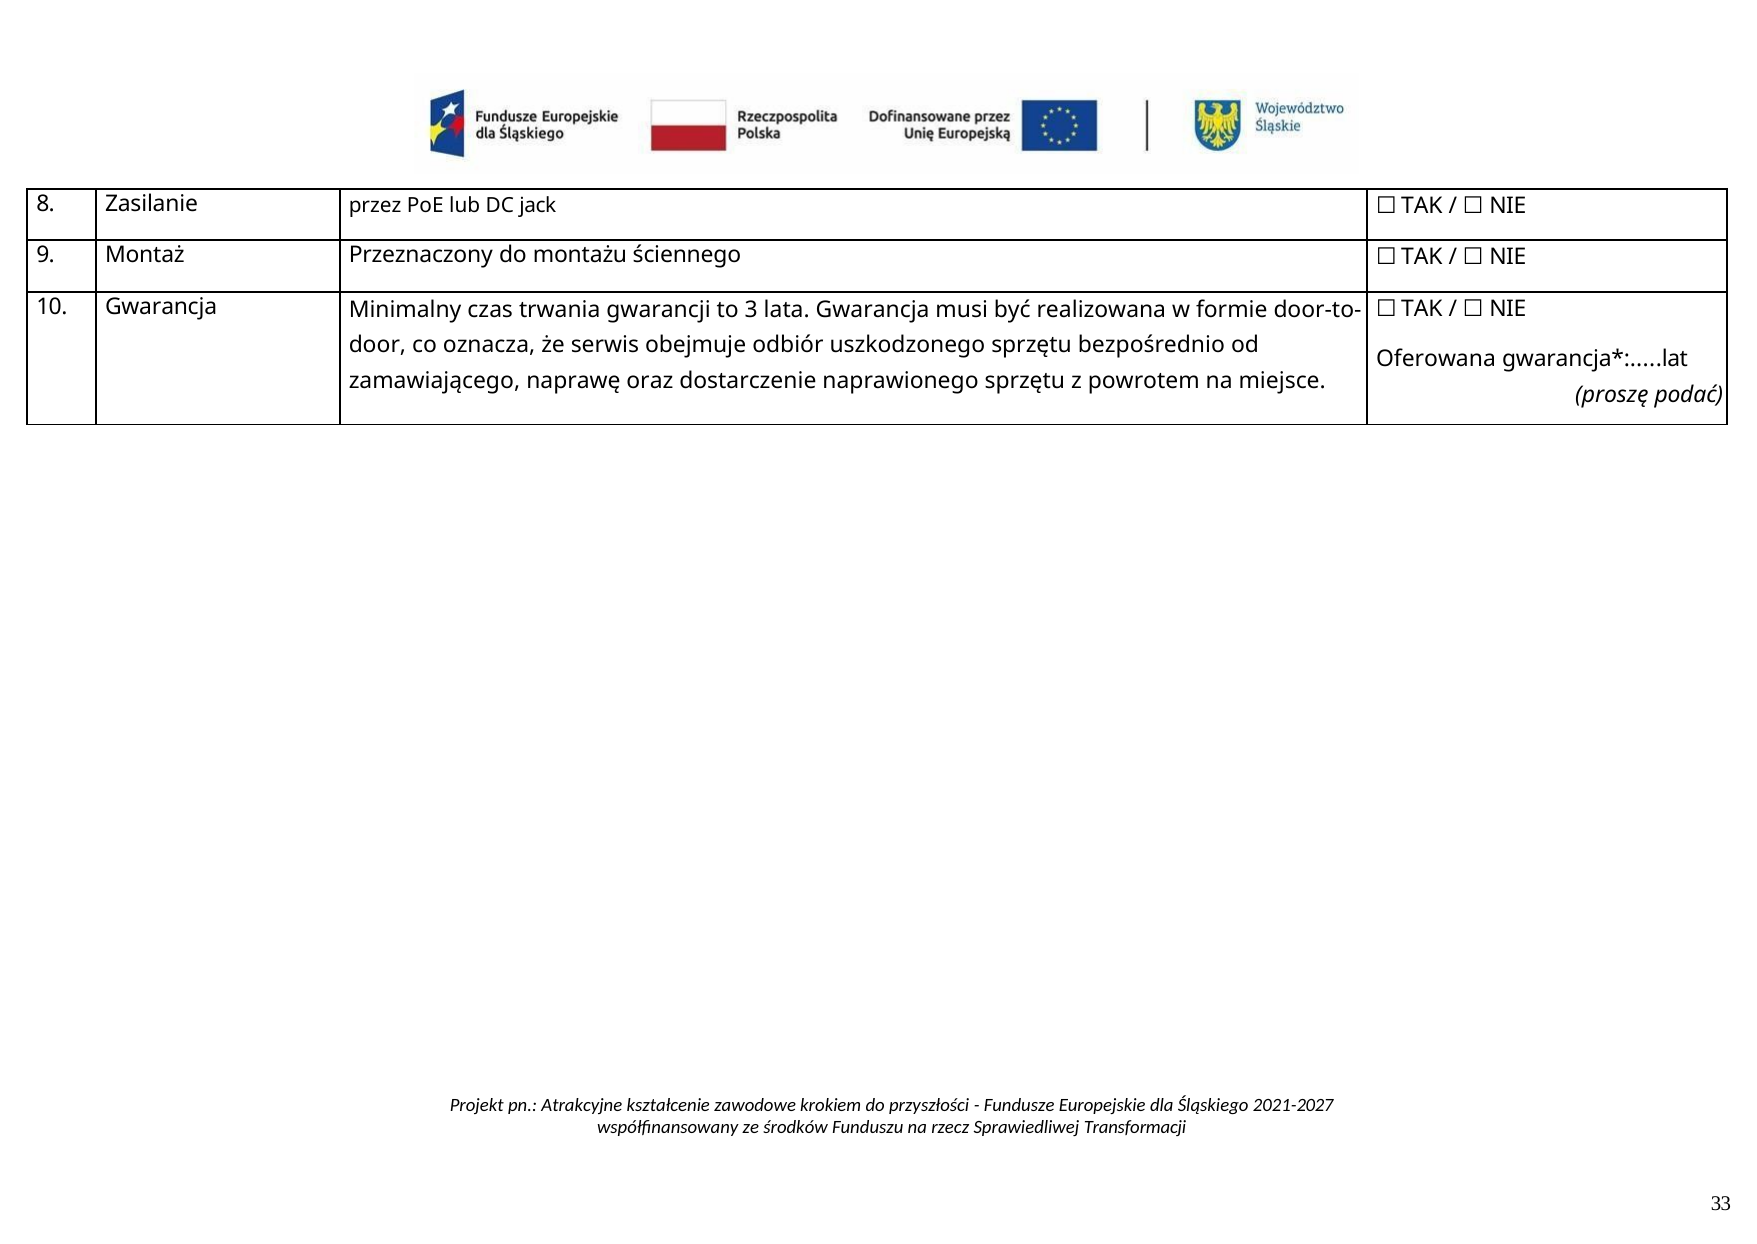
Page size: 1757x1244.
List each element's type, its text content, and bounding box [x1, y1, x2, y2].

table_header przez PoE lub DC jack [341, 190, 1366, 239]
table_header 8. [28, 190, 95, 239]
text współfinansowany ze środków Funduszu na rzecz Sprawiedliwej Transformacji [402, 1116, 1383, 1138]
table_cell 10. [28, 293, 95, 424]
table_cell Montaż [97, 241, 339, 291]
table_header Zasilanie [97, 190, 339, 239]
text Projekt pn.: Atrakcyjne kształcenie zawodowe krokiem do przyszłości - Fundusze Europejskie dla Śląskiego 2021-2027 [402, 1093, 1383, 1116]
table_cell Minimalny czas trwania gwarancji to 3 lata. Gwarancja musi być realizowana w formie door-to-door, co oznacza, że serwis obejmuje odbiór uszkodzonego sprzętu bezpośrednio od zamawiającego, naprawę oraz dostarczenie naprawionego sprzętu z powrotem na miejsce. [341, 293, 1366, 424]
table_cell 9. [28, 241, 95, 291]
table_cell TAK / ☐ NIE [1368, 241, 1726, 291]
table_cell TAK / ☐ NIE Oferowana gwarancja*: lat (proszę podać) [1368, 293, 1726, 424]
picture [414, 73, 1360, 174]
table_cell Gwarancja [97, 293, 339, 424]
table_header TAK / ☐ NIE [1368, 190, 1726, 239]
table_cell Przeznaczony do montażu ściennego [341, 241, 1366, 291]
